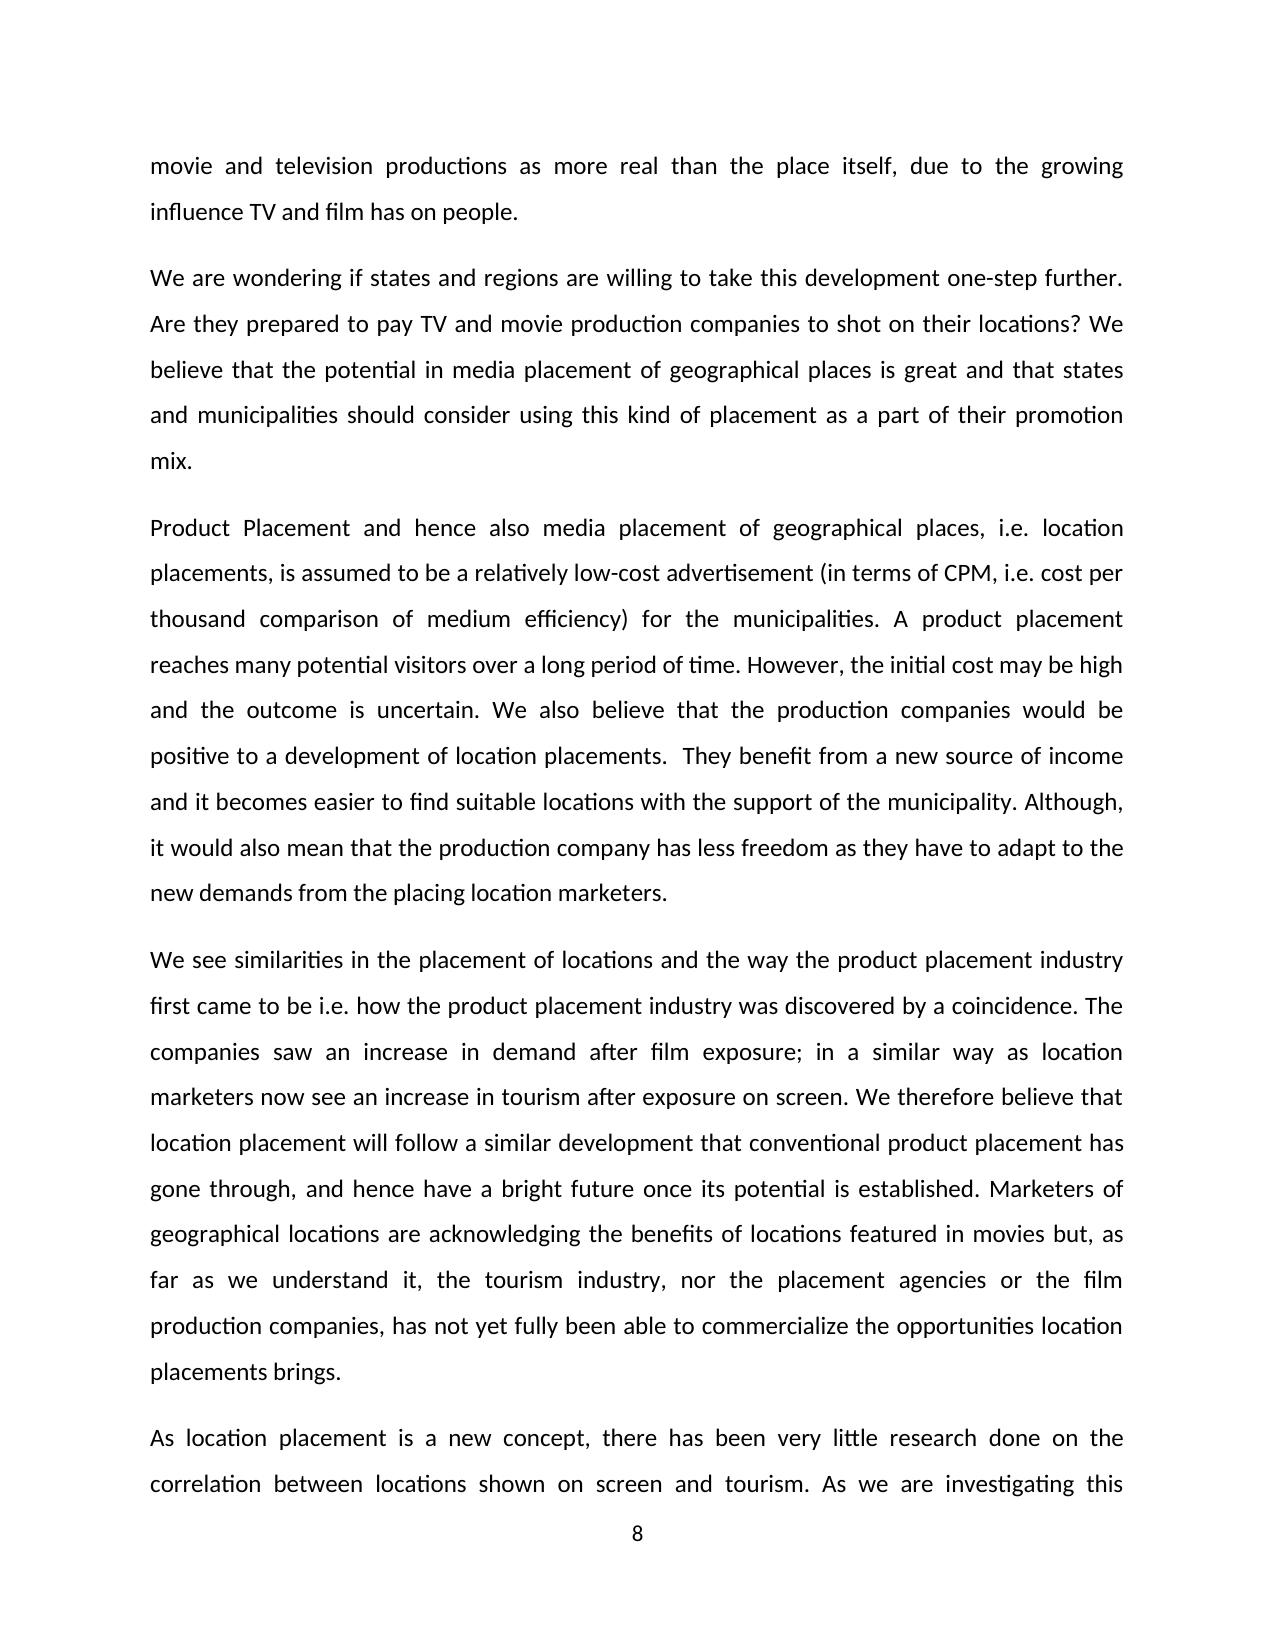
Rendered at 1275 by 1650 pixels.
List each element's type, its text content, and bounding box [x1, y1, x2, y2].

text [150, 150, 1125, 226]
text We see similarities in the placement of locations and the way the product placement industry first came to be i.e. how the product placement industry was discovered by a coincidence. The companies saw an increase in demand after film exposure; in a similar way as location marketers now see an increase in tourism after exposure on screen. We therefore believe that location placement will follow a similar development that conventional product placement has gone through, and hence have a bright future once its potential is established. Marketers of geographical locations are acknowledging the benefits of locations featured in movies but, as far as we understand it, the tourism industry, nor the placement agencies or the film production companies, has not yet fully been able to commercialize the opportunities location placements brings. [150, 944, 1125, 1386]
text We are wondering if states and regions are willing to take this development one-step further. Are they prepared to pay TV and movie production companies to shot on their locations? We believe that the potential in media placement of geographical places is great and that states and municipalities should consider using this kind of placement as a part of their promotion mix. [150, 262, 1125, 476]
text Product Placement and hence also media placement of geographical places, i.e. location placements, is assumed to be a relatively low-cost advertisement (in terms of CPM, i.e. cost per thousand comparison of medium efficiency) for the municipalities. A product placement reaches many potential visitors over a long period of time. However, the initial cost may be high and the outcome is uncertain. We also believe that the production companies would be positive to a development of location placements. They benefit from a new source of income and it becomes easier to find suitable locations with the support of the municipality. Although, it would also mean that the production company has less freedom as they have to adapt to the new demands from the placing location marketers. [150, 512, 1125, 908]
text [150, 1422, 1125, 1498]
